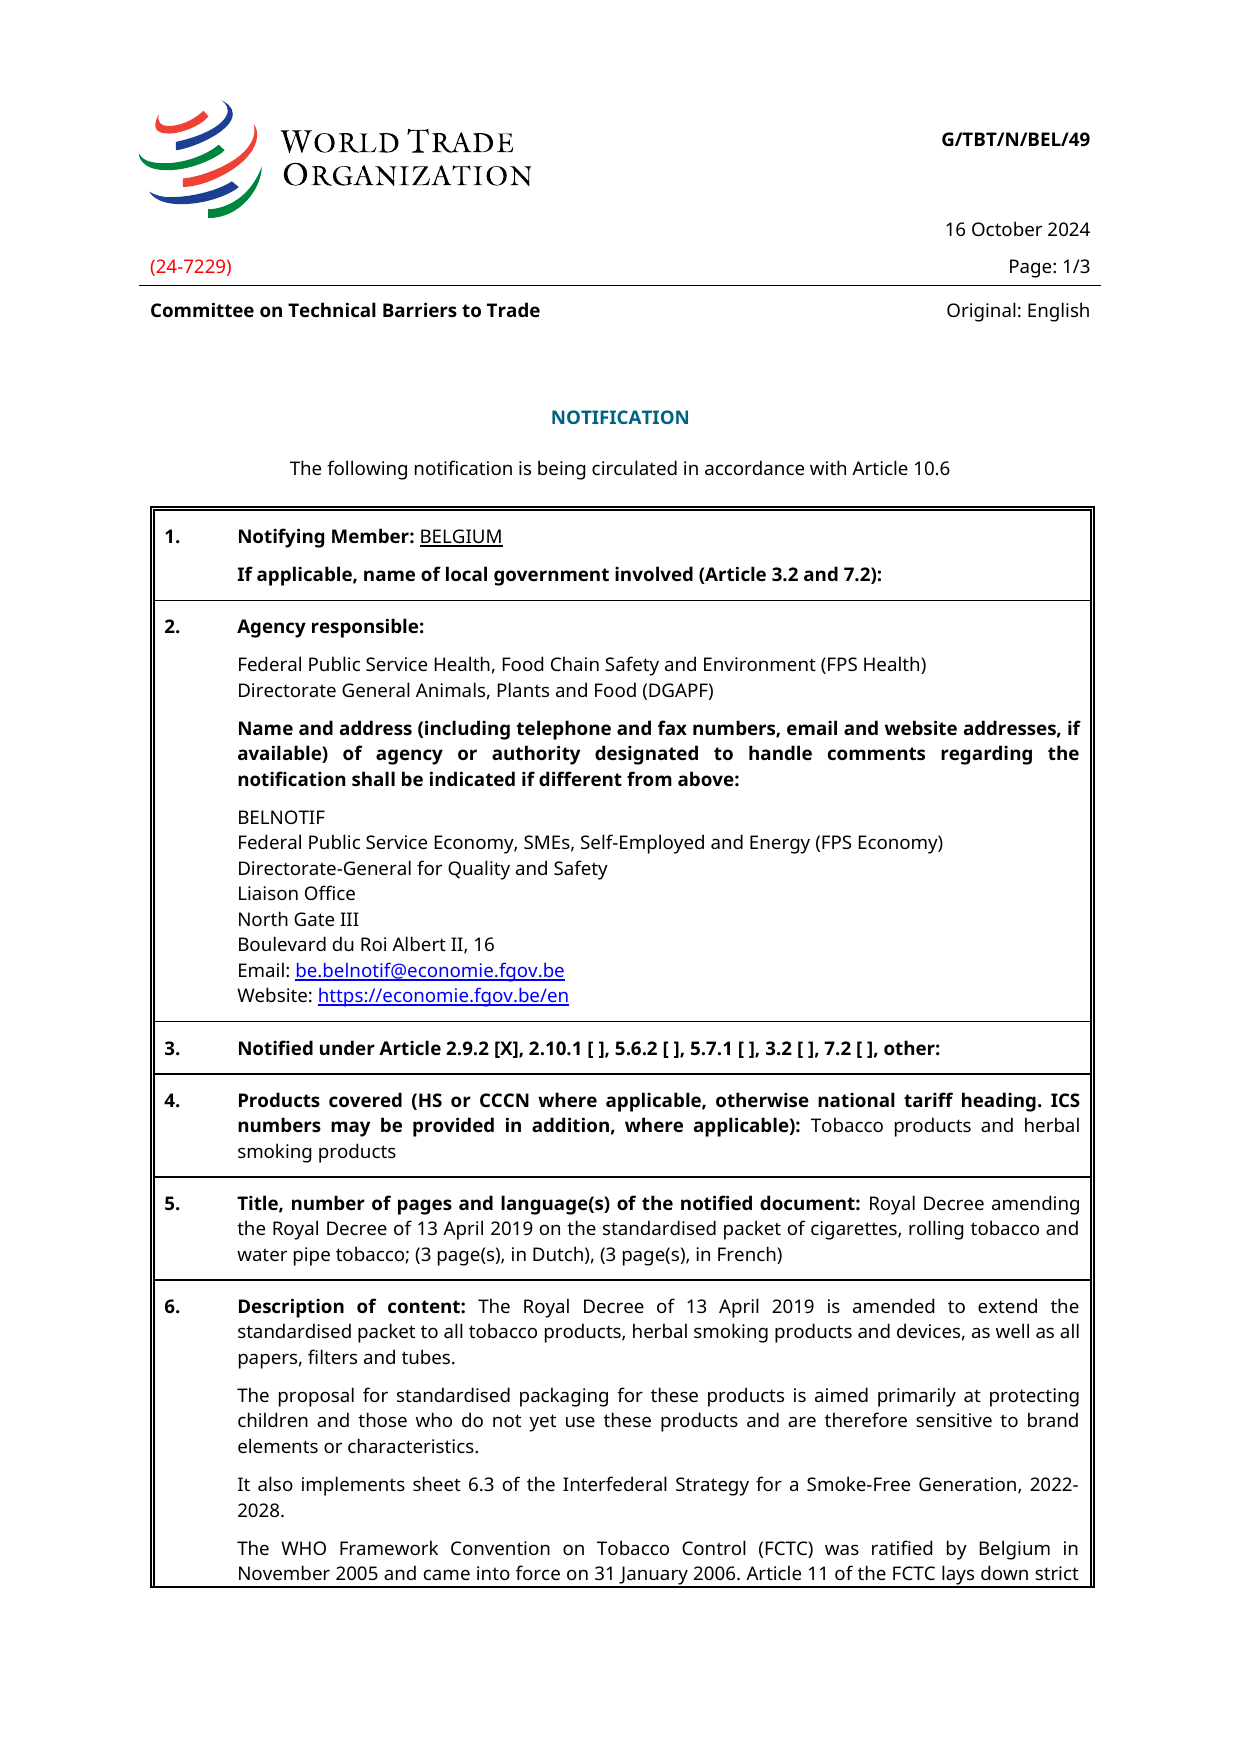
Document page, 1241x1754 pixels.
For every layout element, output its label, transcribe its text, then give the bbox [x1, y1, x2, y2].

table_cell Title, number of pages and language(s) of the notified document: Royal Decree amending the Royal Decree of 13 April 2019 on the standardised packet of cigarettes, rolling tobacco and water pipe tobacco; (3 page(s), in Dutch), (3 page(s), in French) [225, 1178, 1090, 1279]
table_cell 2. [155, 601, 225, 1021]
table_header Notifying Member: BELGIUM If applicable, name of local government involved (Article 3.2 and 7.2): [225, 511, 1090, 599]
table_cell 5. [155, 1178, 225, 1279]
table_cell 3. [155, 1022, 225, 1073]
title NOTIFICATION [150, 405, 1090, 430]
table_cell Products covered (HS or CCCN where applicable, otherwise national tariff heading. ICS numbers may be provided in addition, where applicable): Tobacco products and herbal smoking products [225, 1075, 1090, 1176]
text The following notification is being circulated in accordance with Article 10.6 [150, 455, 1090, 481]
table_cell Agency responsible: Federal Public Service Health, Food Chain Safety and Environment (FPS Health) Directorate General Animals, Plants and Food (DGAPF) Name and address (including telephone and fax numbers, email and website addresses, if available) of agency or authority designated to handle comments regarding the notification shall be indicated if different from above: BELNOTIF Federal Public Service Economy, SMEs, Self-Employed and Energy (FPS Economy) Directorate-General for Quality and Safety Liaison Office North Gate III Boulevard du Roi Albert II, 16 Email: be.belnotif@economie.fgov.be Website: https://economie.fgov.be/en [225, 601, 1090, 1021]
table_cell 4. [155, 1075, 225, 1176]
table_cell 6. [155, 1281, 225, 1586]
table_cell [225, 1281, 1090, 1586]
table_cell Notified under Article 2.9.2 [X], 2.10.1 [ ], 5.6.2 [ ], 5.7.1 [ ], 3.2 [ ], 7.2 [ ], other: [225, 1022, 1090, 1073]
table_header 1. [155, 511, 225, 599]
